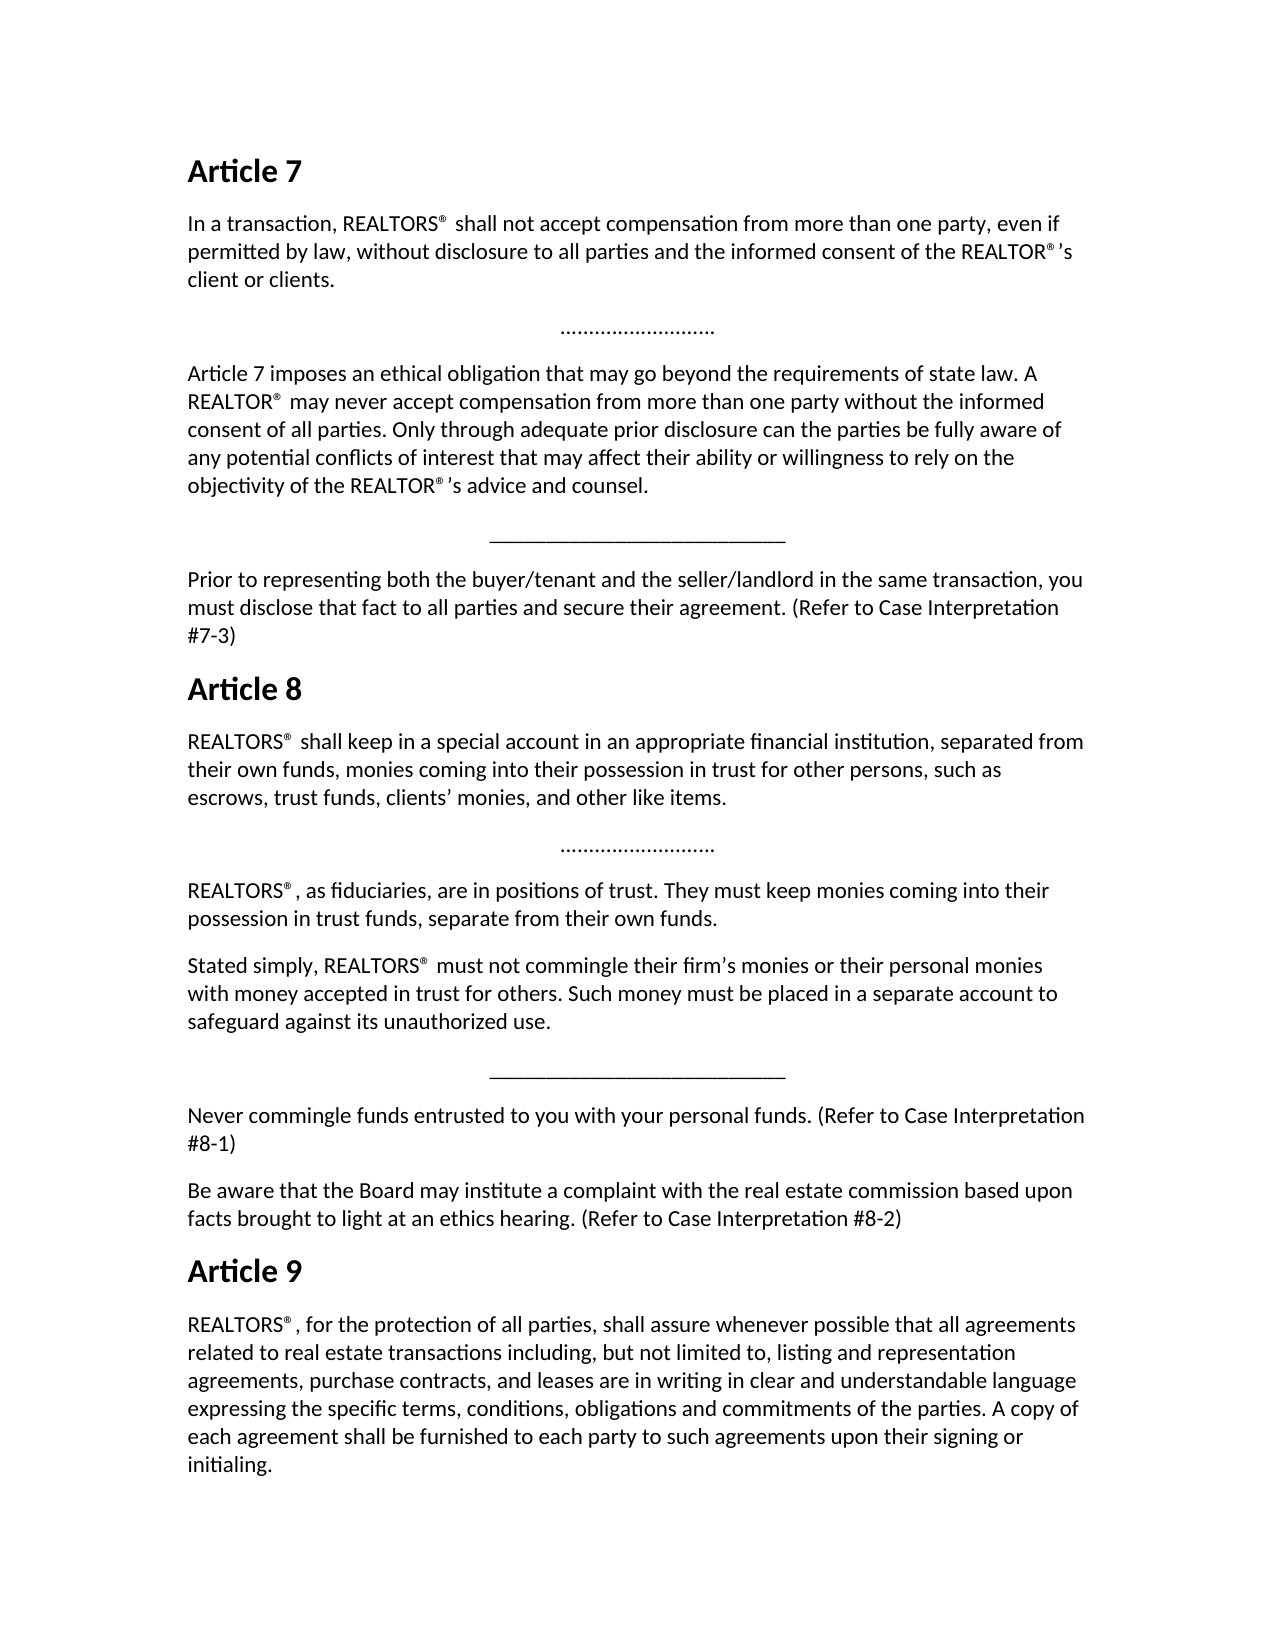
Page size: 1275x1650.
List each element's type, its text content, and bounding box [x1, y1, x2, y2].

text __________________________ [187, 1054, 1087, 1082]
text ........................... [187, 830, 1087, 858]
text Prior to representing both the buyer/tenant and the seller/landlord in the same transaction, you must disclose that fact to all parties and secure their agreement. (Refer to Case Interpretation #7-3) [187, 565, 1087, 649]
text Article 9 [187, 1251, 1087, 1291]
text __________________________ [187, 518, 1087, 546]
text REALTORS®, as fiduciaries, are in positions of trust. They must keep monies coming into their possession in trust funds, separate from their own funds. [187, 877, 1087, 933]
text REALTORS® shall keep in a special account in an appropriate financial institution, separated from their own funds, monies coming into their possession in trust for other persons, such as escrows, trust funds, clients’ monies, and other like items. [187, 727, 1087, 811]
text Stated simply, REALTORS® must not commingle their firm’s monies or their personal monies with money accepted in trust for others. Such money must be placed in a separate account to safeguard against its unauthorized use. [187, 951, 1087, 1035]
text Never commingle funds entrusted to you with your personal funds. (Refer to Case Interpretation #8-1) [187, 1101, 1087, 1157]
text In a transaction, REALTORS® shall not accept compensation from more than one party, even if permitted by law, without disclosure to all parties and the informed consent of the REALTOR®’s client or clients. [187, 209, 1087, 293]
text Be aware that the Board may institute a complaint with the real estate commission based upon facts brought to light at an ethics hearing. (Refer to Case Interpretation #8-2) [187, 1176, 1087, 1232]
text ........................... [187, 312, 1087, 340]
text REALTORS®, for the protection of all parties, shall assure whenever possible that all agreements related to real estate transactions including, but not limited to, listing and representation agreements, purchase contracts, and leases are in writing in clear and understandable language expressing the specific terms, conditions, obligations and commitments of the parties. A copy of each agreement shall be furnished to each party to such agreements upon their signing or initialing. [187, 1310, 1087, 1478]
text Article 7 [187, 150, 1087, 191]
text Article 7 imposes an ethical obligation that may go beyond the requirements of state law. A REALTOR® may never accept compensation from more than one party without the informed consent of all parties. Only through adequate prior disclosure can the parties be fully aware of any potential conflicts of interest that may affect their ability or willingness to rely on the objectivity of the REALTOR®’s advice and counsel. [187, 359, 1087, 499]
text Article 8 [187, 667, 1087, 708]
